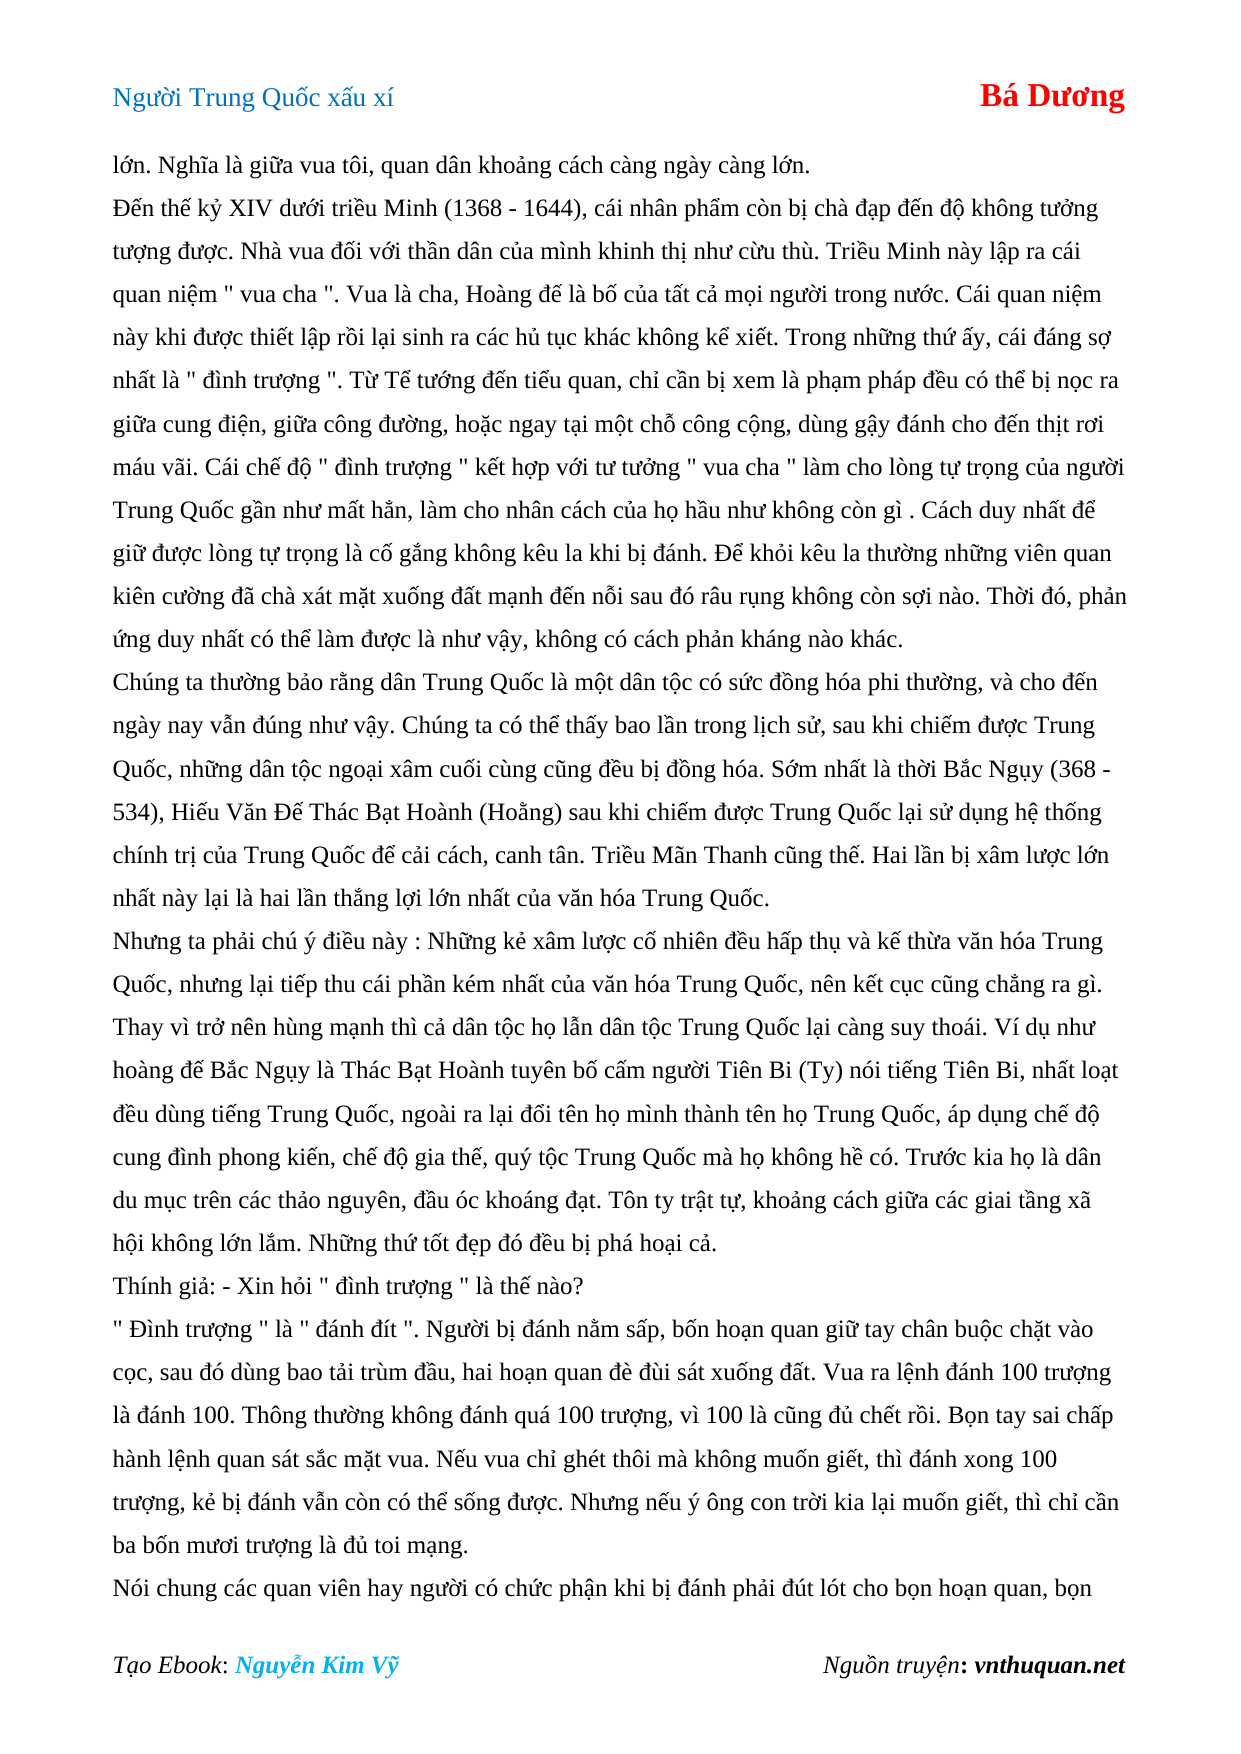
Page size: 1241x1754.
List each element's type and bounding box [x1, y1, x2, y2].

text [112, 150, 1128, 1602]
